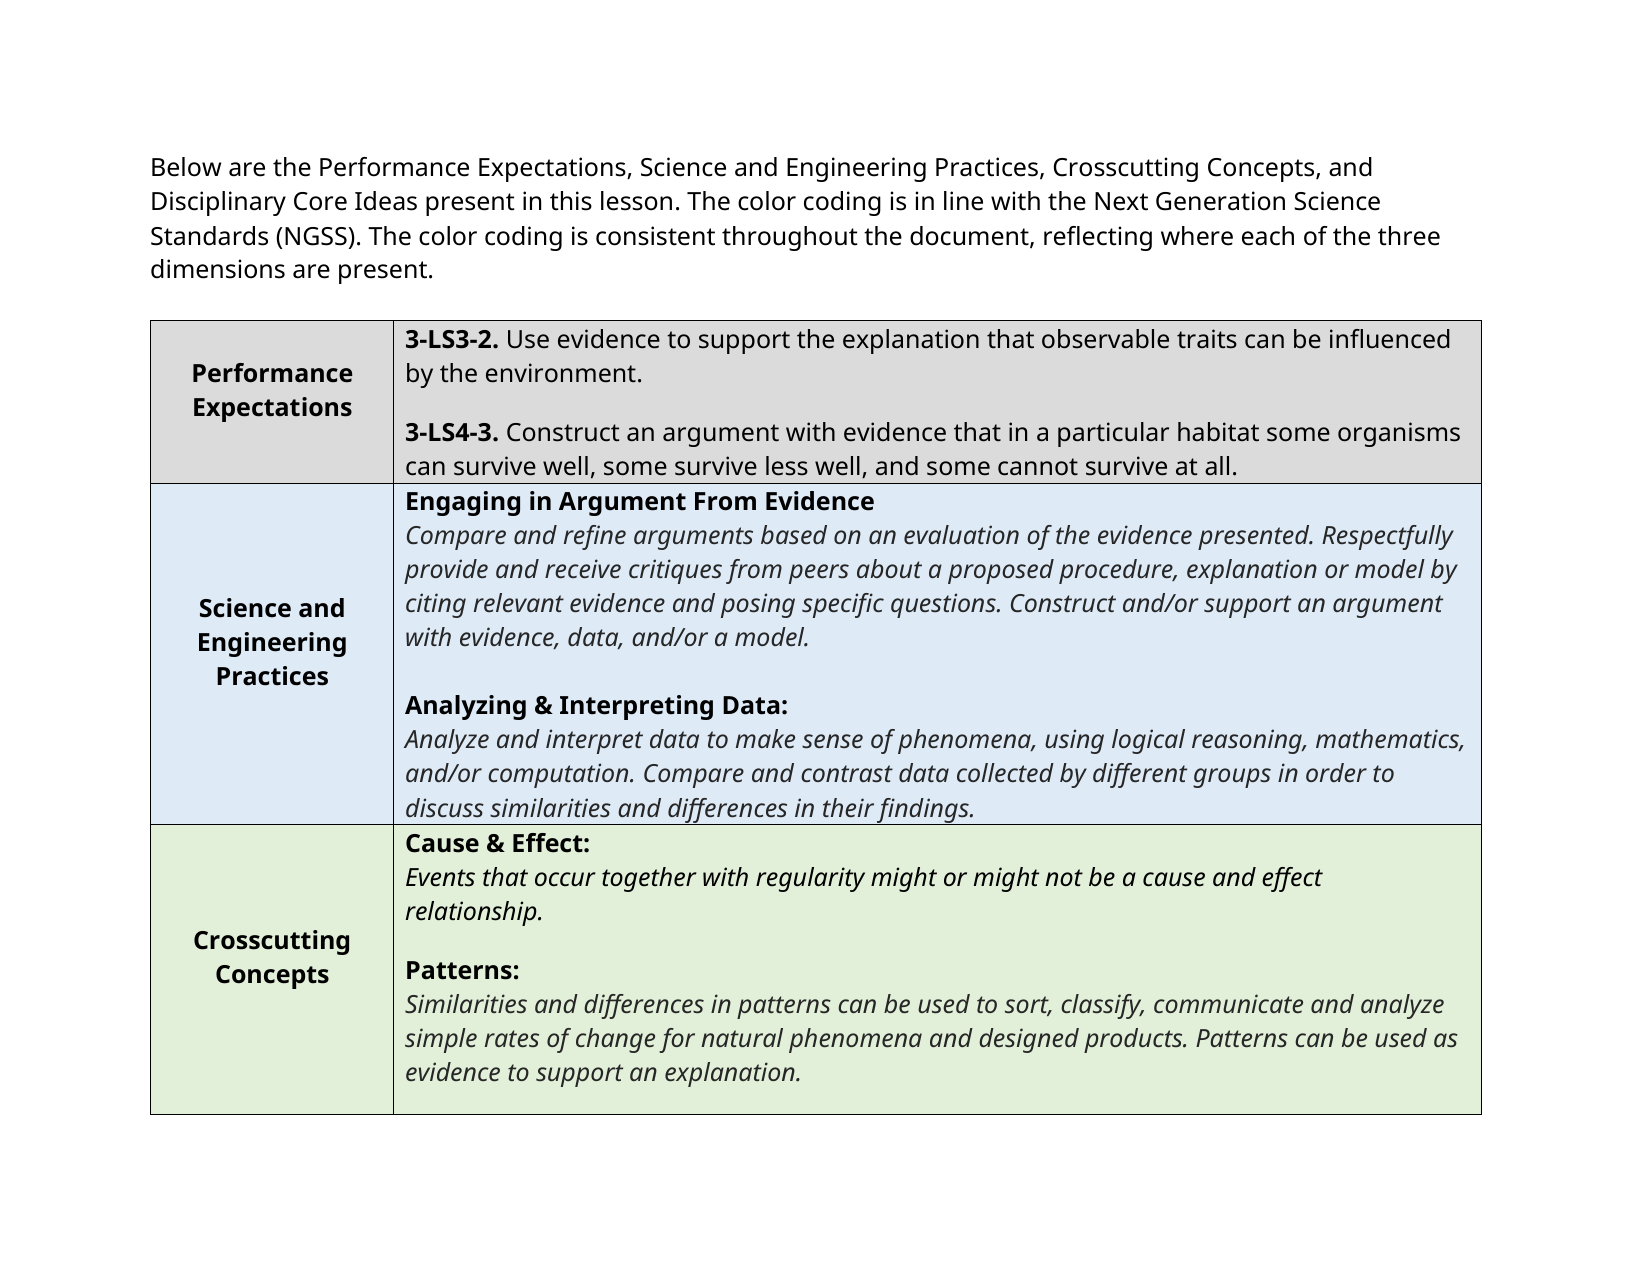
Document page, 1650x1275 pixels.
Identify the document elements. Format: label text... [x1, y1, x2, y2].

table_header 3-LS3-2. Use evidence to support the explanation that observable traits can be influenced by the environment. 3-LS4-3. Construct an argument with evidence that in a particular habitat some organisms can survive well, some survive less well, and some cannot survive at all. [394, 321, 1481, 483]
table_cell Science and Engineering Practices [151, 484, 393, 824]
table_cell Engaging in Argument From Evidence Compare and refine arguments based on an evaluation of the evidence presented. Respectfully provide and receive critiques from peers about a proposed procedure, explanation or model by citing relevant evidence and posing specific questions. Construct and/or support an argument with evidence, data, and/or a model. Analyzing & Interpreting Data: Analyze and interpret data to make sense of phenomena, using logical reasoning, mathematics, and/or computation. Compare and contrast data collected by different groups in order to discuss similarities and differences in their findings. [394, 484, 1481, 824]
text Below are the Performance Expectations, Science and Engineering Practices, Crosscutting Concepts, and Disciplinary Core Ideas present in this lesson. The color coding is in line with the Next Generation Science Standards (NGSS). The color coding is consistent throughout the document, reflecting where each of the three dimensions are present. [150, 150, 1500, 286]
table_cell Crosscutting Concepts [151, 825, 393, 1114]
table_cell Cause & Effect: Events that occur together with regularity might or might not be a cause and effect relationship. Patterns: Similarities and differences in patterns can be used to sort, classify, communicate and analyze simple rates of change for natural phenomena and designed products. Patterns can be used as evidence to support an explanation. [394, 825, 1481, 1114]
table_header Performance Expectations [151, 321, 393, 483]
